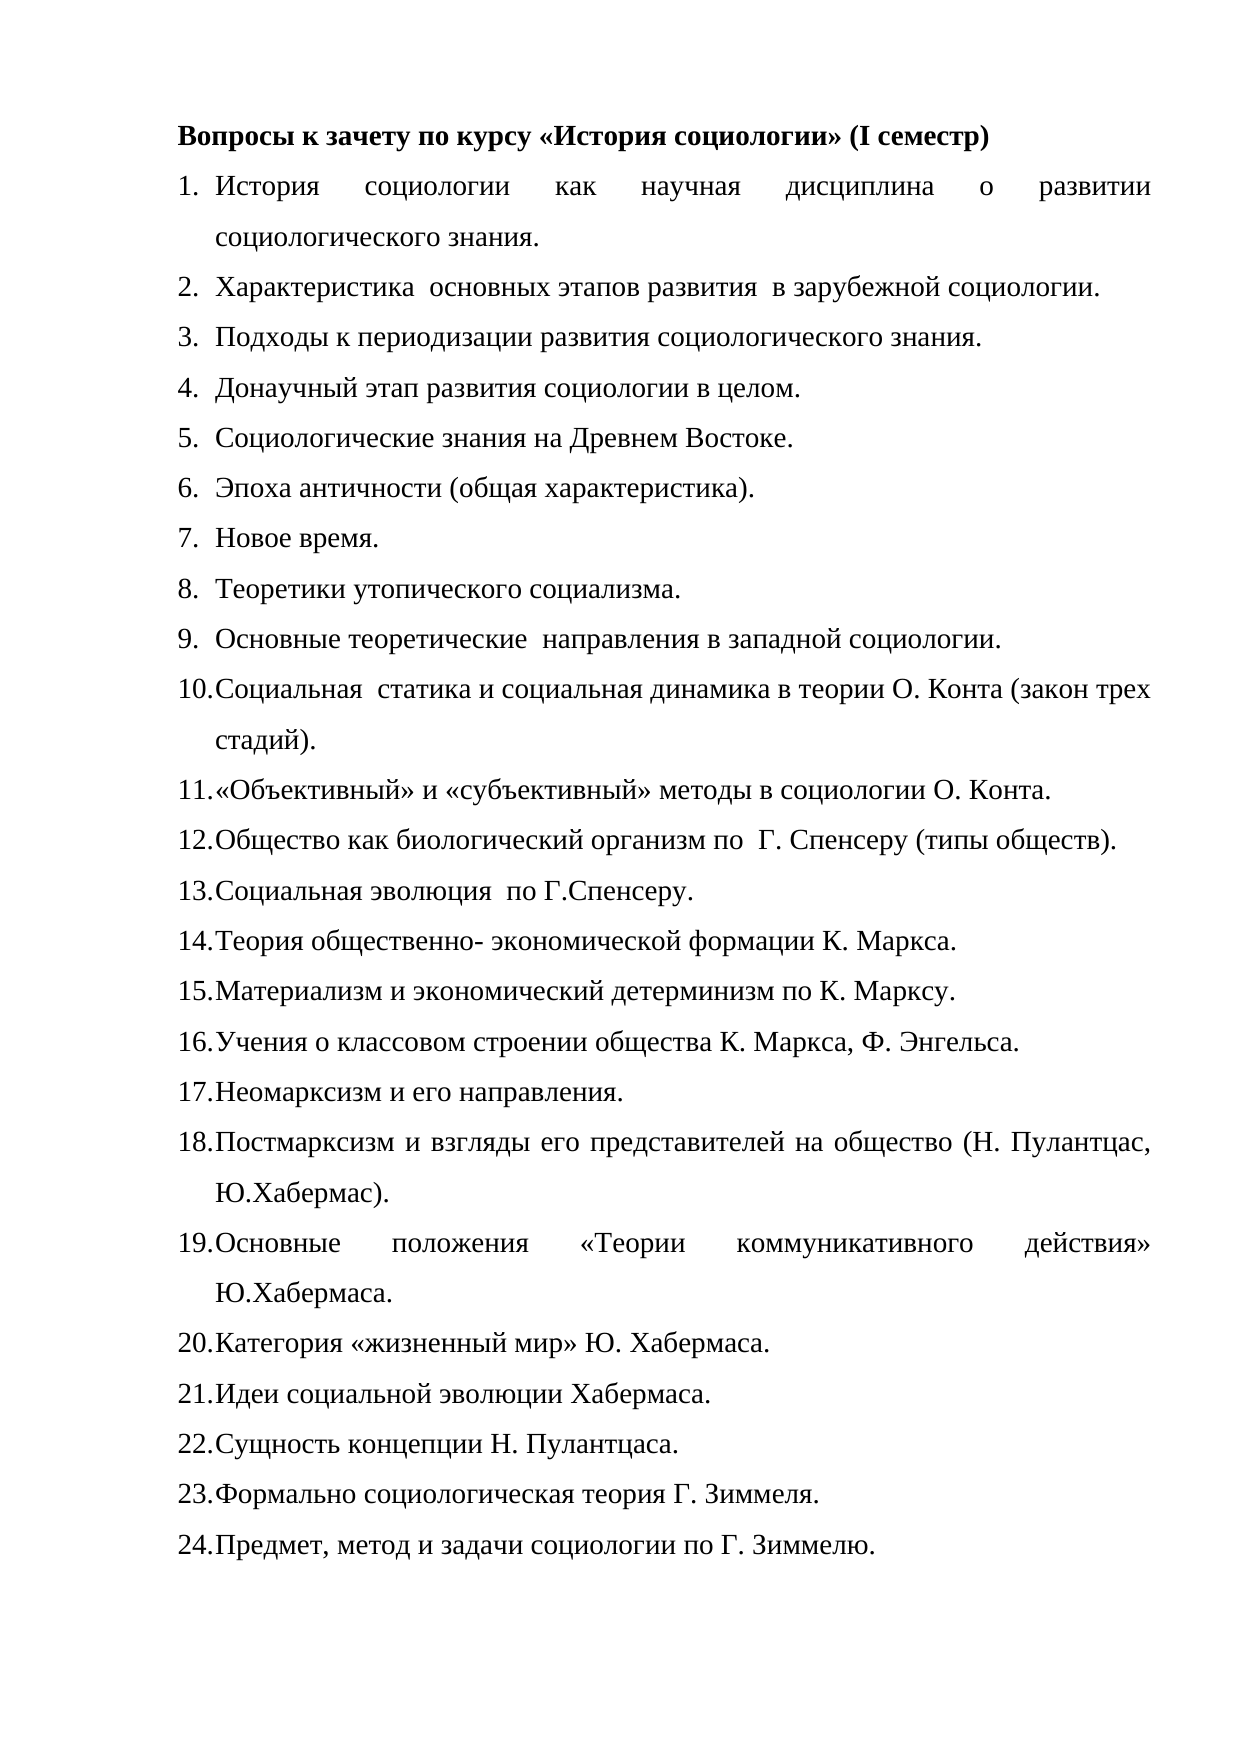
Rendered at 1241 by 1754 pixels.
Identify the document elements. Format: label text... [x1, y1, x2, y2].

list «Объективный» и «субъективный» методы в социологии О. Конта. [177, 772, 1152, 806]
list Материализм и экономический детерминизм по К. Марксу. [177, 973, 1152, 1007]
list Характеристика основных этапов развития в зарубежной социологии. [177, 269, 1152, 303]
list Основные положения «Теории коммуникативного действия» Ю.Хабермаса. [177, 1225, 1152, 1309]
list Эпоха античности (общая характеристика). [177, 470, 1152, 504]
list Неомарксизм и его направления. [177, 1074, 1152, 1108]
list Социальная статика и социальная динамика в теории О. Конта (закон трех стадий). [177, 672, 1152, 755]
list Теоретики утопического социализма. [177, 571, 1152, 604]
list Общество как биологический организм по Г. Спенсеру (типы обществ). [177, 822, 1152, 856]
list Учения о классовом строении общества К. Маркса, Ф. Энгельса. [177, 1024, 1152, 1057]
text Вопросы к зачету по курсу «История социологии» (Ι семестр) [177, 118, 1152, 152]
list Новое время. [177, 521, 1152, 554]
list Подходы к периодизации развития социологического знания. [177, 319, 1152, 353]
list Основные теоретические направления в западной социологии. [177, 621, 1152, 655]
list Идеи социальной эволюции Хабермаса. [177, 1376, 1152, 1409]
list Теория общественно- экономической формации К. Маркса. [177, 923, 1152, 957]
list Социальная эволюция по Г.Спенсеру. [177, 873, 1152, 906]
list Постмарксизм и взгляды его представителей на общество (Н. Пулантцас, Ю.Хабермас). [177, 1124, 1152, 1208]
list Категория «жизненный мир» Ю. Хабермаса. [177, 1326, 1152, 1359]
list Формально социологическая теория Г. Зиммеля. [177, 1477, 1152, 1510]
list Социологические знания на Древнем Востоке. [177, 420, 1152, 453]
list Сущность концепции Н. Пулантцаса. [177, 1426, 1152, 1460]
list Донаучный этап развития социологии в целом. [177, 370, 1152, 403]
list Предмет, метод и задачи социологии по Г. Зиммелю. [177, 1527, 1152, 1560]
list История социологии как научная дисциплина о развитии социологического знания. [177, 168, 1152, 252]
